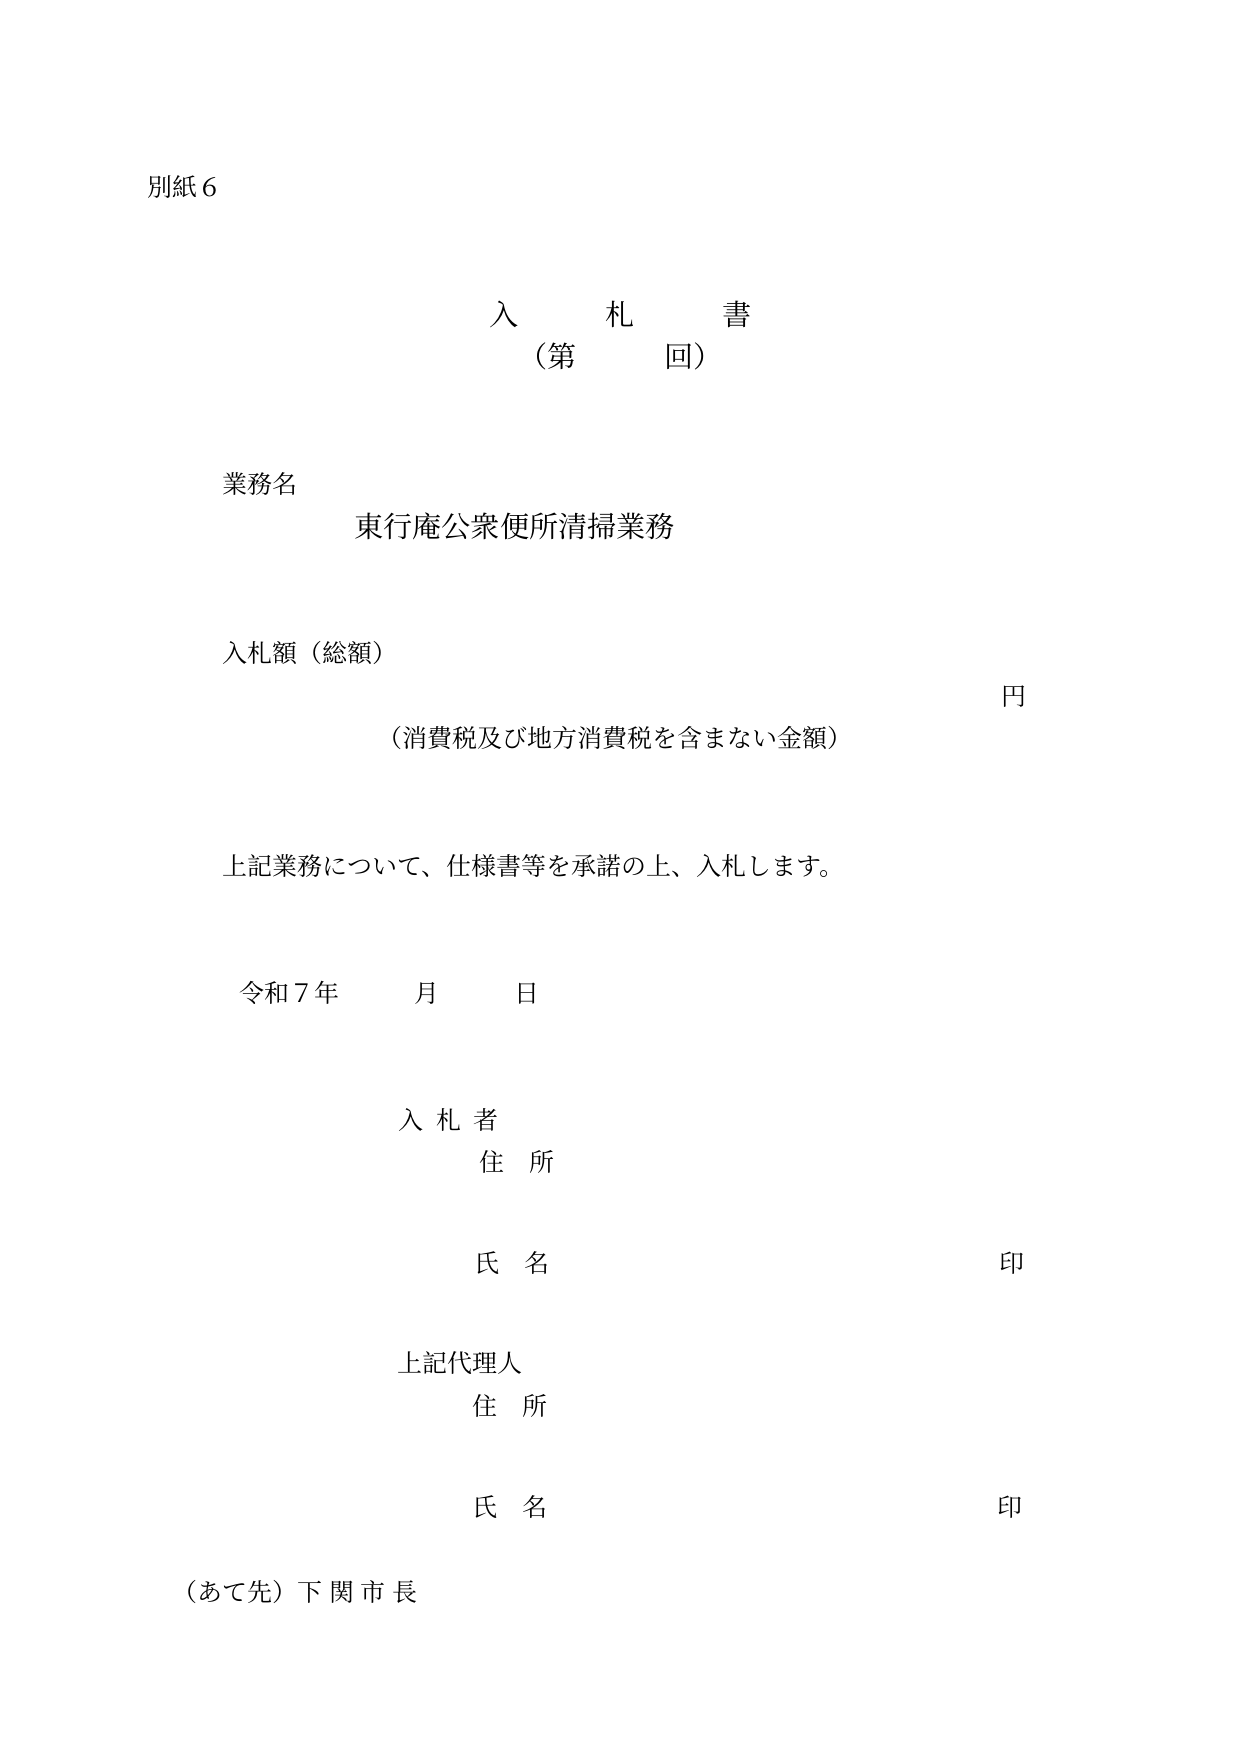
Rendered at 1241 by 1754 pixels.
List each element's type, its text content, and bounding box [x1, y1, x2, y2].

text 上記業務について、仕様書等を承諾の上、入札します。 [148, 843, 1092, 885]
text 入札額（総額） [148, 631, 1092, 673]
text 住 所 [148, 1383, 1092, 1425]
text 別紙６ [148, 164, 1092, 207]
text 業務名 [148, 461, 1092, 504]
text 令和７年 月 日 [148, 970, 1092, 1012]
text 東行庵公衆便所清掃業務 [148, 504, 1092, 546]
text 氏 名 印 [148, 1240, 1092, 1282]
text 入 札 書 [148, 292, 1092, 334]
text 氏 名 印 [148, 1485, 1092, 1527]
text （消費税及び地方消費税を含まない金額） [148, 716, 1092, 758]
text 円 [148, 673, 1092, 716]
text （第 回） [148, 334, 1092, 377]
text 上記代理人 [148, 1341, 1092, 1383]
text （あて先）下 関 市 長 [148, 1569, 1092, 1612]
text 住 所 [148, 1140, 1092, 1182]
text 入札者 [148, 1097, 1092, 1140]
